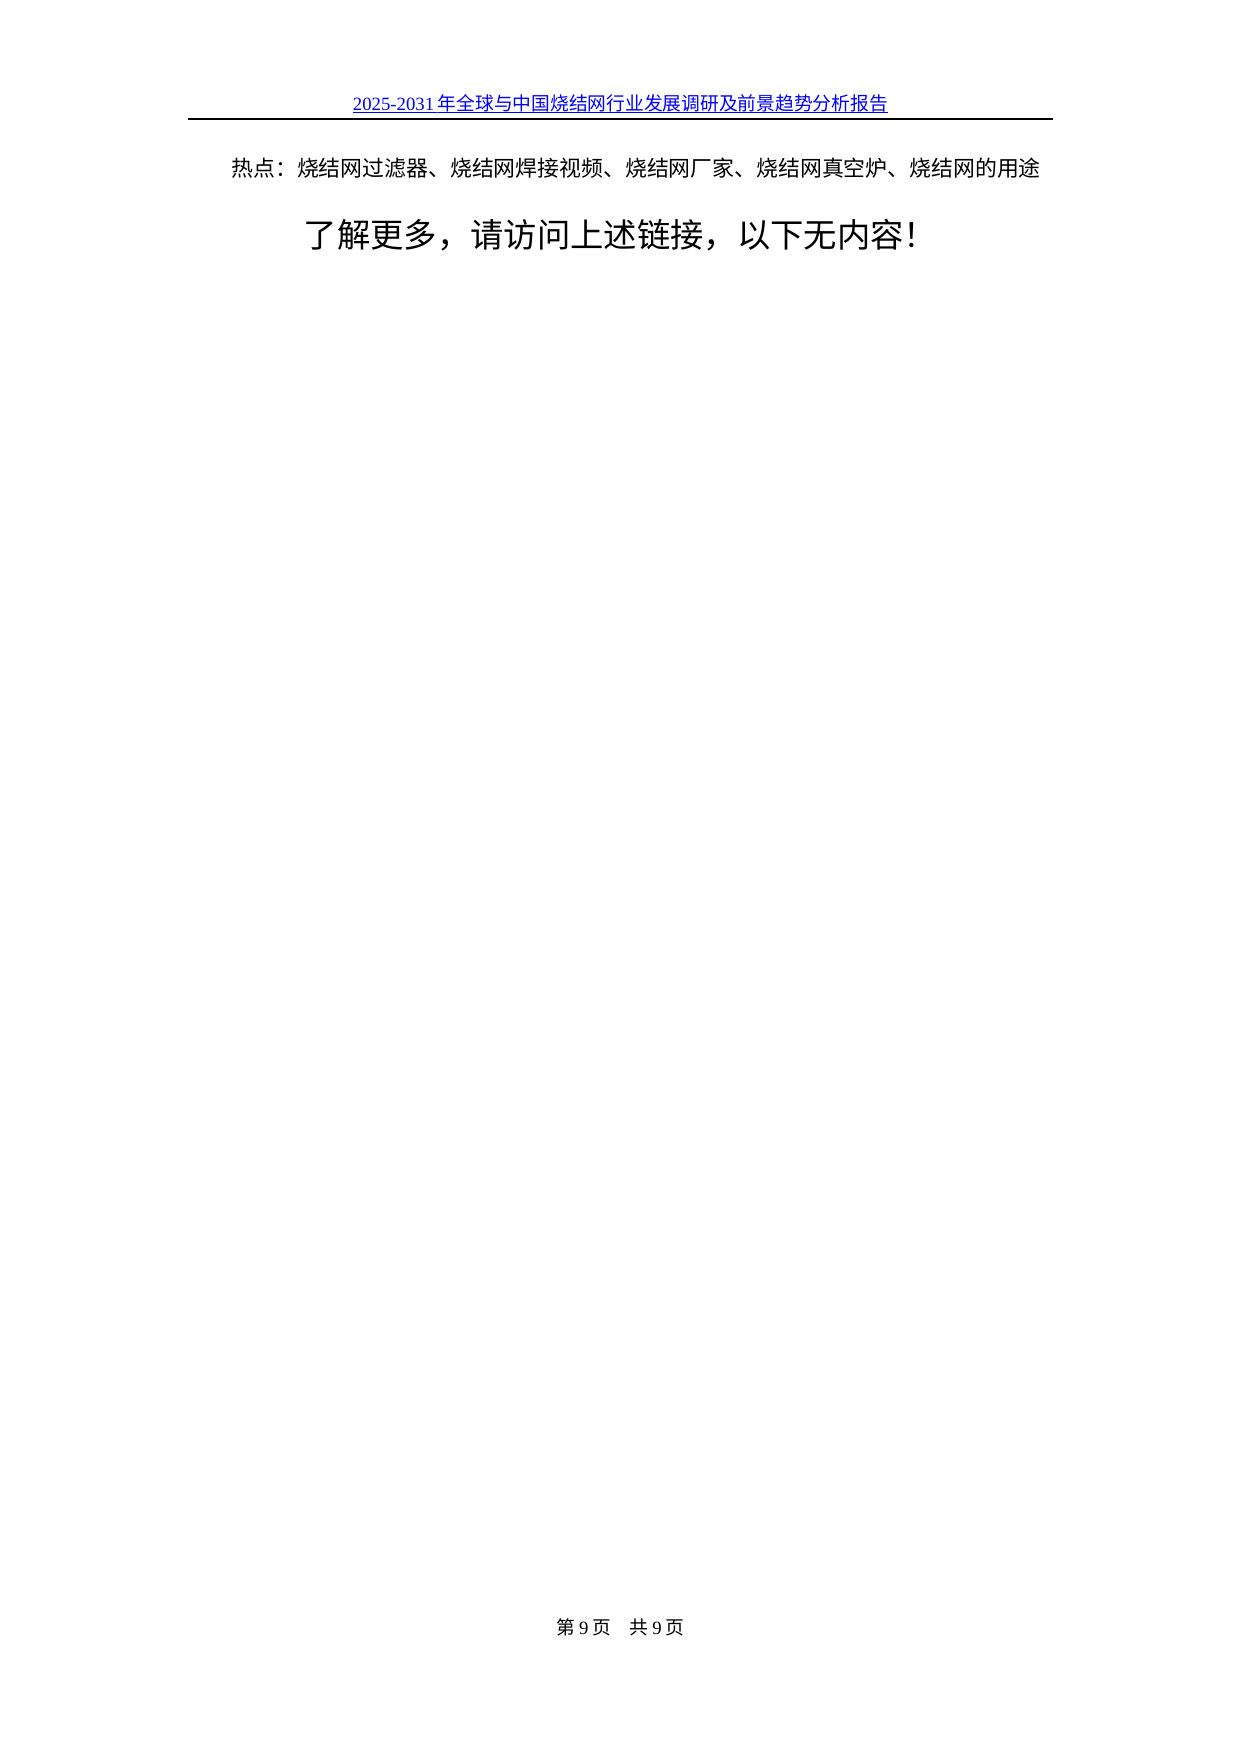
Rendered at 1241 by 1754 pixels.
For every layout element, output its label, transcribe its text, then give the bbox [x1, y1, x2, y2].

title 了解更多，请访问上述链接，以下无内容！ [187, 200, 1053, 265]
text 热点：烧结网过滤器、烧结网焊接视频、烧结网厂家、烧结网真空炉、烧结网的用途 [187, 150, 1053, 183]
